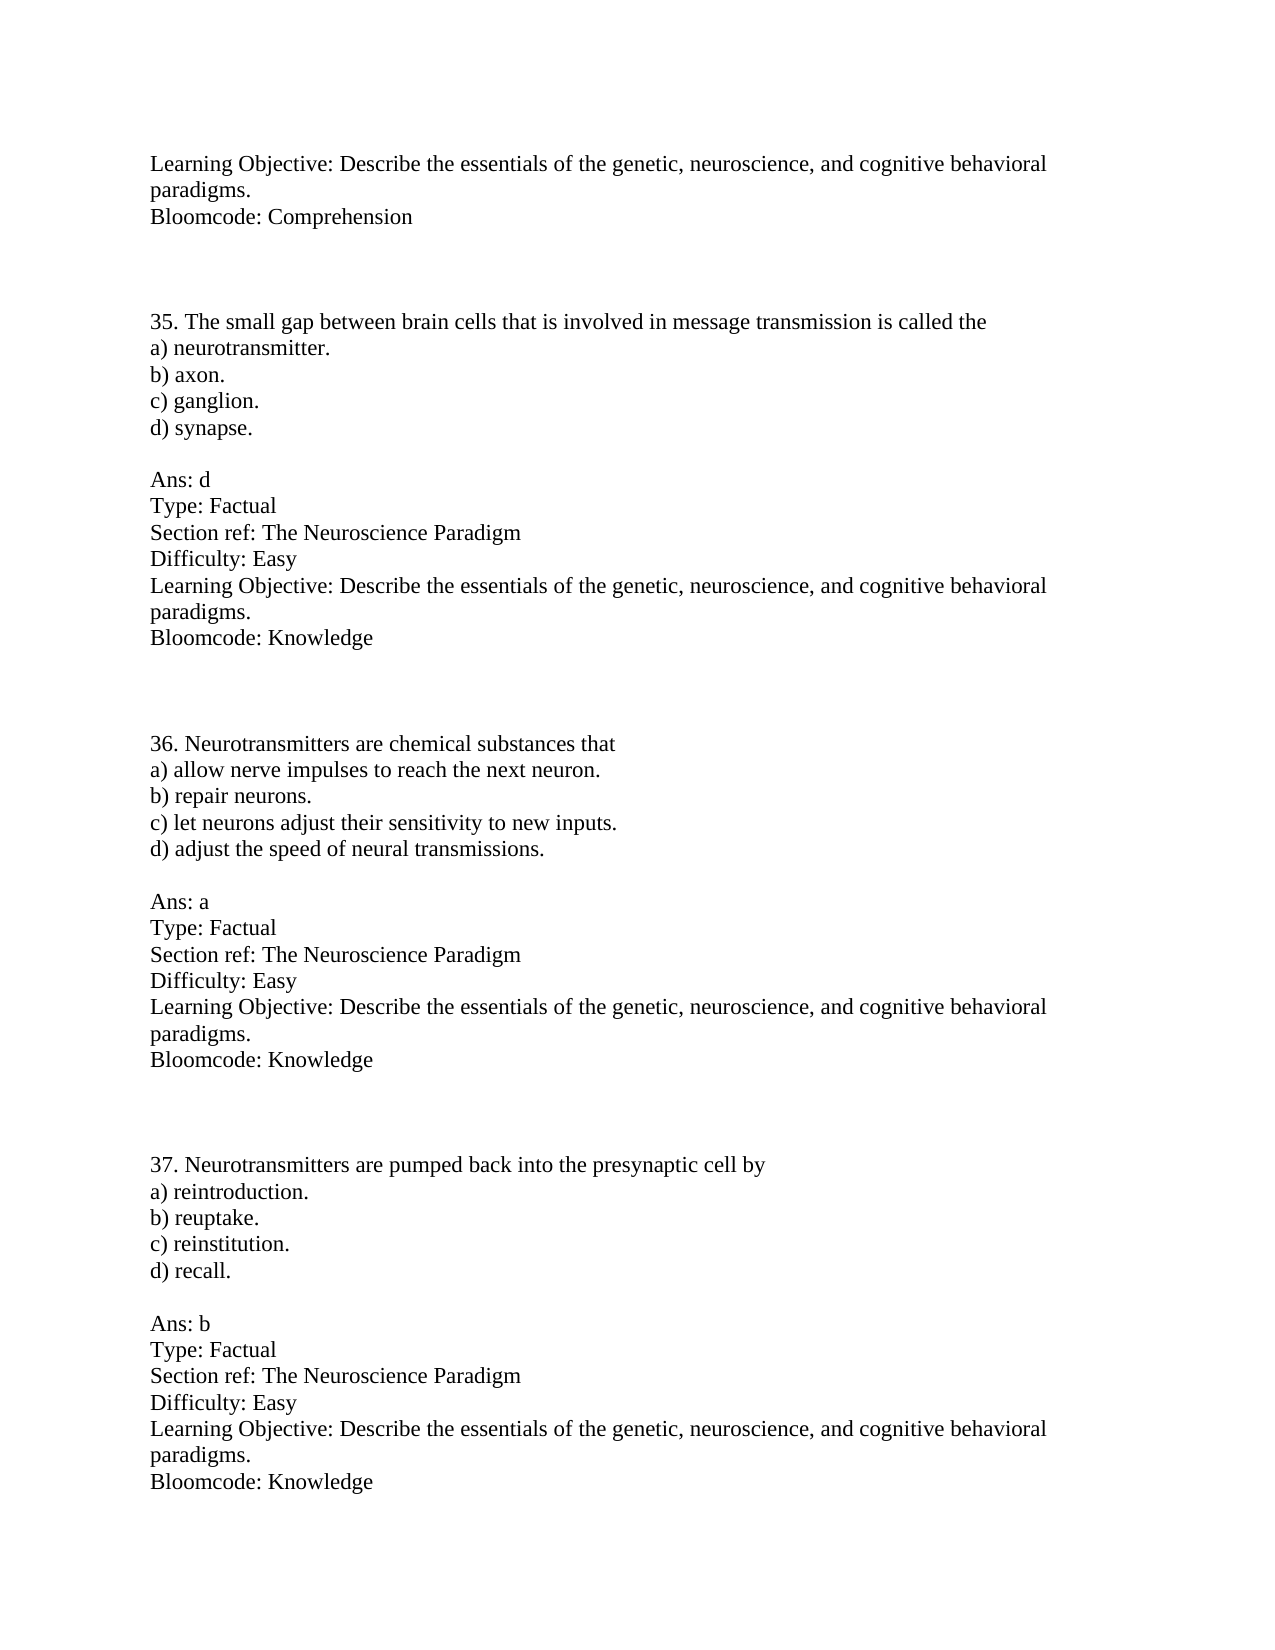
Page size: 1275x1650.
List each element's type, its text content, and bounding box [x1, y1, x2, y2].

text Section ref: The Neuroscience Paradigm [150, 941, 1125, 967]
text Learning Objective: Describe the essentials of the genetic, neuroscience, and cognitive behavioral paradigms. [150, 993, 1125, 1046]
text c) ganglion. [150, 387, 1125, 413]
text 36. Neurotransmitters are chemical substances that [150, 730, 1125, 756]
text Type: Factual [150, 1336, 1125, 1362]
text a) reintroduction. [150, 1178, 1125, 1204]
text Difficulty: Easy [150, 1389, 1125, 1415]
text 35. The small gap between brain cells that is involved in message transmission is called the [150, 308, 1125, 334]
text Bloomcode: Knowledge [150, 1468, 1125, 1494]
text d) recall. [150, 1257, 1125, 1283]
text Ans: b [150, 1309, 1125, 1336]
text d) synapse. [150, 413, 1125, 440]
text Type: Factual [150, 914, 1125, 941]
text c) reinstitution. [150, 1231, 1125, 1257]
text Learning Objective: Describe the essentials of the genetic, neuroscience, and cognitive behavioral paradigms. [150, 150, 1125, 203]
text Bloomcode: Knowledge [150, 624, 1125, 651]
text d) adjust the speed of neural transmissions. [150, 835, 1125, 862]
text c) let neurons adjust their sensitivity to new inputs. [150, 809, 1125, 835]
text Bloomcode: Knowledge [150, 1046, 1125, 1072]
text a) neurotransmitter. [150, 334, 1125, 361]
text Difficulty: Easy [150, 967, 1125, 993]
text Section ref: The Neuroscience Paradigm [150, 1362, 1125, 1389]
text Learning Objective: Describe the essentials of the genetic, neuroscience, and cognitive behavioral paradigms. [150, 1415, 1125, 1468]
text Section ref: The Neuroscience Paradigm [150, 519, 1125, 545]
text b) repair neurons. [150, 782, 1125, 809]
text Type: Factual [150, 493, 1125, 519]
text b) reuptake. [150, 1204, 1125, 1231]
text Ans: a [150, 888, 1125, 914]
text Ans: d [150, 466, 1125, 493]
text a) allow nerve impulses to reach the next neuron. [150, 756, 1125, 782]
text b) axon. [150, 361, 1125, 387]
text Bloomcode: Comprehension [150, 203, 1125, 229]
text Difficulty: Easy [150, 545, 1125, 572]
text Learning Objective: Describe the essentials of the genetic, neuroscience, and cognitive behavioral paradigms. [150, 572, 1125, 624]
text 37. Neurotransmitters are pumped back into the presynaptic cell by [150, 1151, 1125, 1178]
